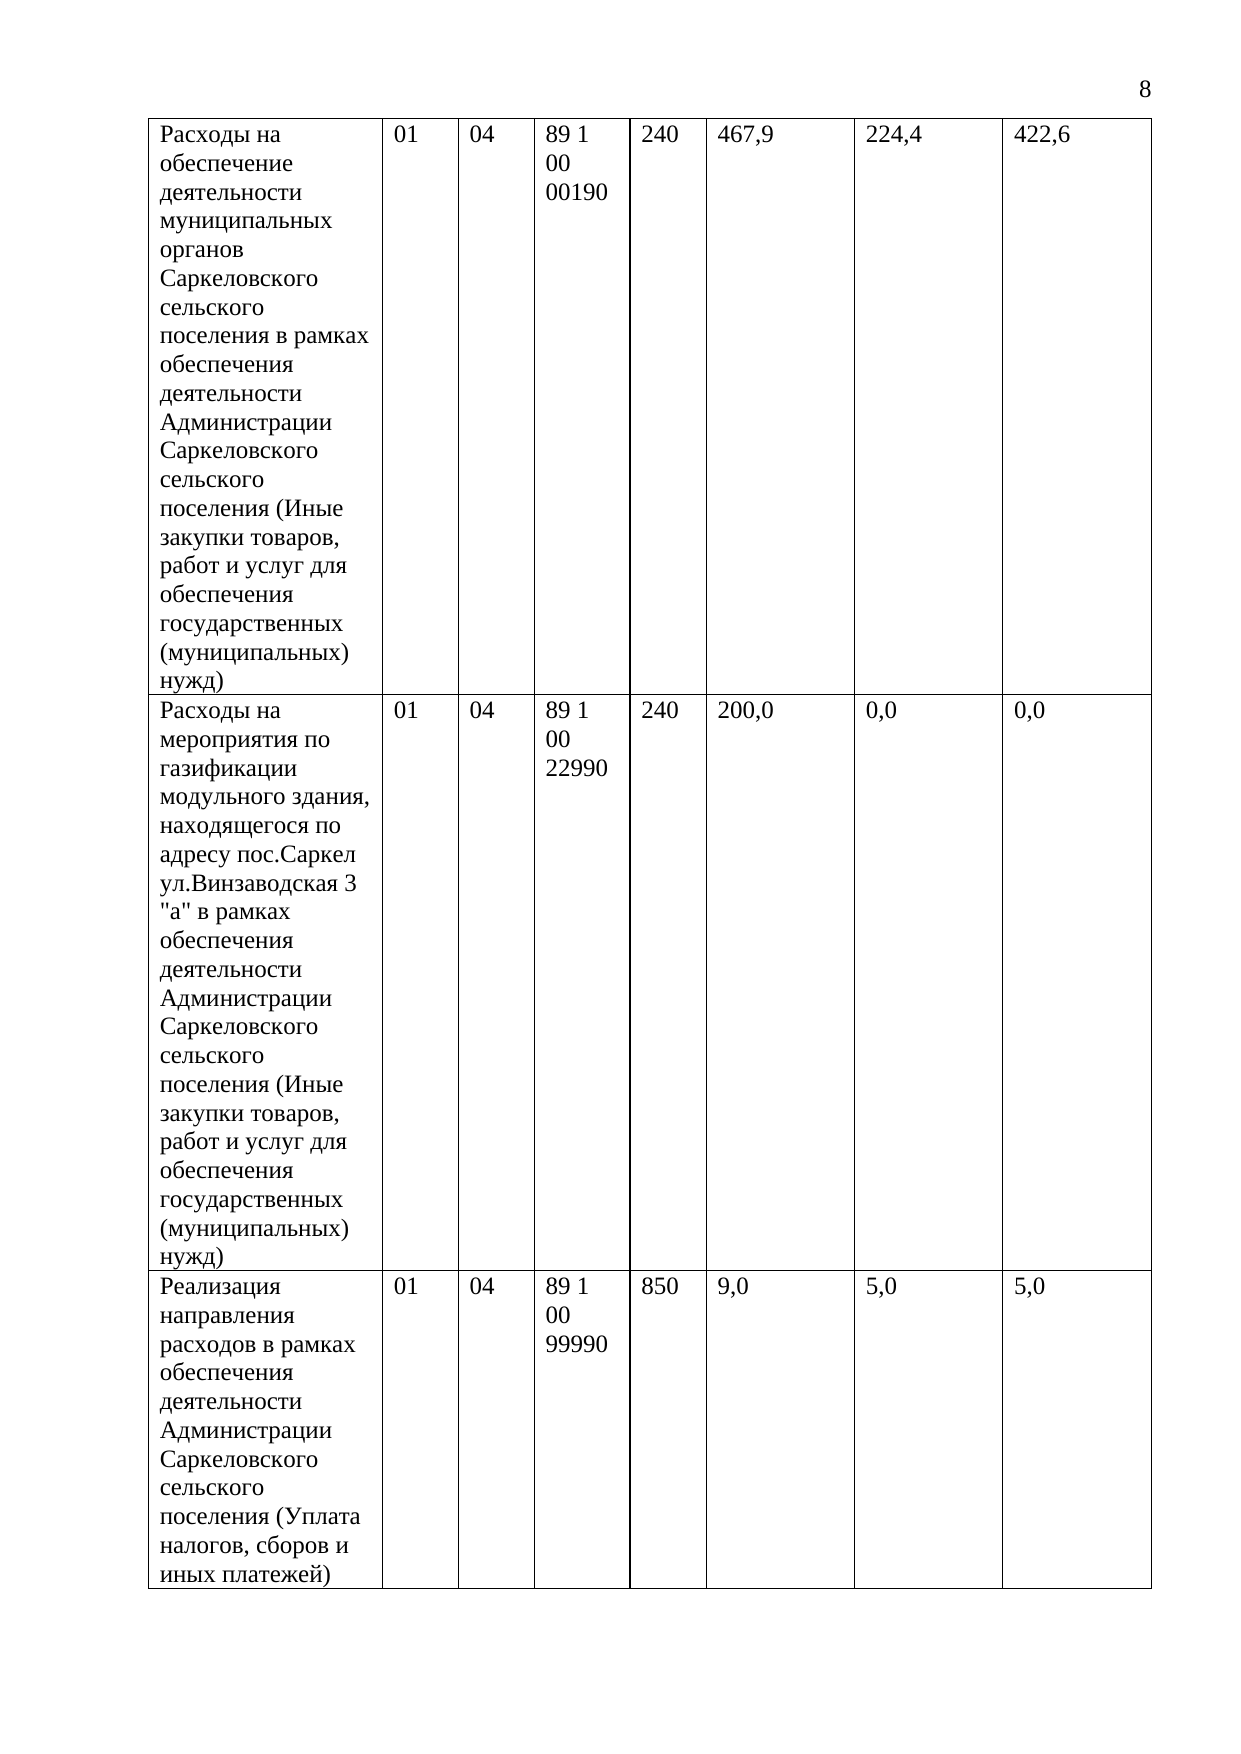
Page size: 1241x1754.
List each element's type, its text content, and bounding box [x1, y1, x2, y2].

table_cell Расходы на обеспечение деятельности муниципальных органов Саркеловского сельского поселения в рамках обеспечения деятельности Администрации Саркеловского сельского поселения (Иные закупки товаров, работ и услуг для обеспечения государственных (муниципальных) нужд) [149, 119, 382, 694]
table_cell 01 [383, 119, 458, 694]
table_cell 89 1 00 22990 [535, 695, 629, 1270]
table_cell 89 1 00 99990 [535, 1271, 629, 1587]
table_cell 04 [459, 695, 534, 1270]
table_cell Расходы на мероприятия по газификации модульного здания, находящегося по адресу пос.Саркел ул.Винзаводская 3 "а" в рамках обеспечения деятельности Администрации Саркеловского сельского поселения (Иные закупки товаров, работ и услуг для обеспечения государственных (муниципальных) нужд) [149, 695, 382, 1270]
table_cell 422,6 [1003, 119, 1151, 694]
table_cell 850 [631, 1271, 706, 1587]
table_cell 200,0 [707, 695, 854, 1270]
table_cell 5,0 [1003, 1271, 1151, 1587]
table_cell Реализация направления расходов в рамках обеспечения деятельности Администрации Саркеловского сельского поселения (Уплата налогов, сборов и иных платежей) [149, 1271, 382, 1587]
table_cell 01 [383, 1271, 458, 1587]
table_cell 467,9 [707, 119, 854, 694]
table_cell 9,0 [707, 1271, 854, 1587]
table_cell 0,0 [1003, 695, 1151, 1270]
table_cell 01 [383, 695, 458, 1270]
table_cell 89 1 00 00190 [535, 119, 629, 694]
table_cell 04 [459, 1271, 534, 1587]
table_cell 240 [631, 695, 706, 1270]
table_cell 240 [631, 119, 706, 694]
table_cell 5,0 [855, 1271, 1002, 1587]
table_cell 224,4 [855, 119, 1002, 694]
table_cell 04 [459, 119, 534, 694]
table_cell 0,0 [855, 695, 1002, 1270]
